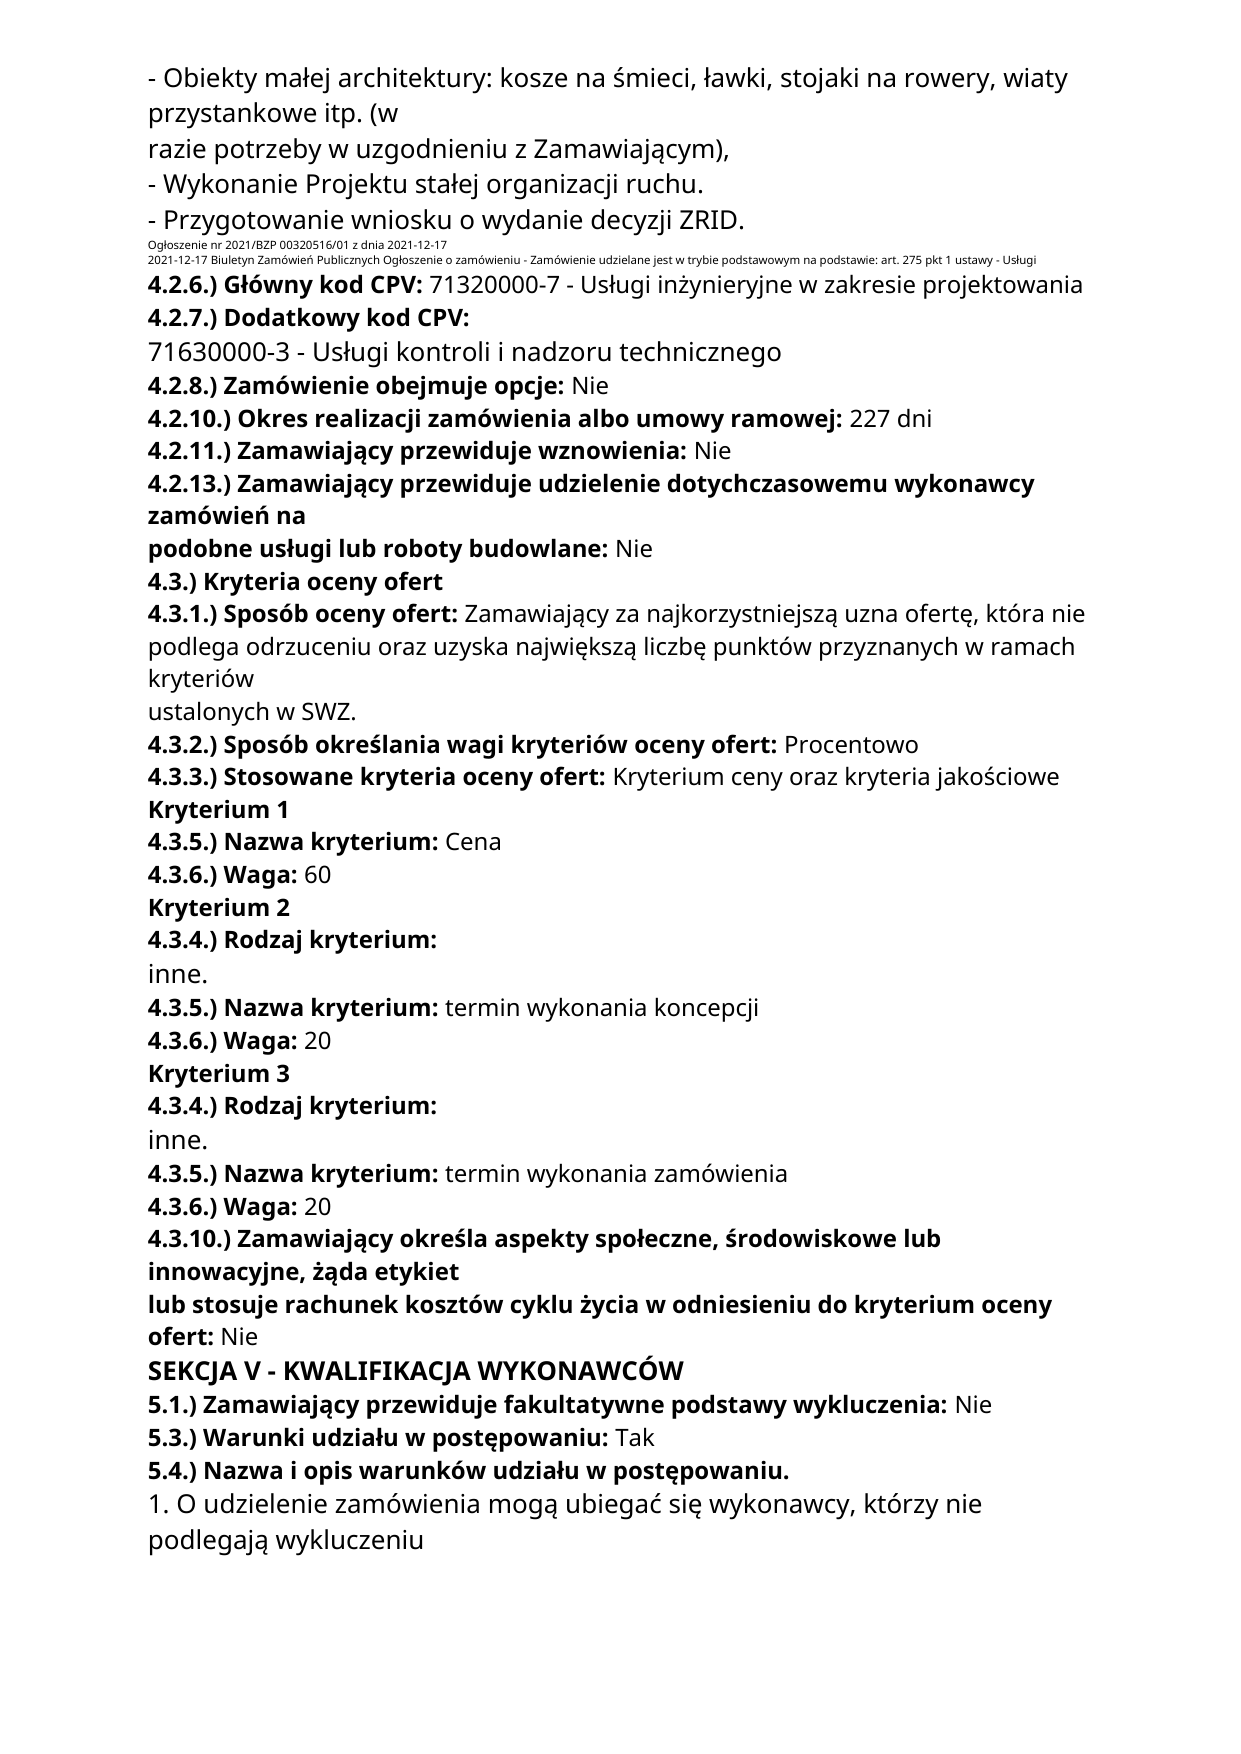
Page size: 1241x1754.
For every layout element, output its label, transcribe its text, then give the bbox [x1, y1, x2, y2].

text 5.1.) Zamawiający przewiduje fakultatywne podstawy wykluczenia: Nie [148, 1388, 1093, 1421]
text - Obiekty małej architektury: kosze na śmieci, ławki, stojaki na rowery, wiaty przystankowe itp. (w [148, 59, 1093, 130]
text 4.3.5.) Nazwa kryterium: termin wykonania zamówienia [148, 1157, 1093, 1190]
text 4.3.5.) Nazwa kryterium: Cena [148, 825, 1093, 858]
text 4.3.10.) Zamawiający określa aspekty społeczne, środowiskowe lub innowacyjne, żąda etykiet [148, 1222, 1093, 1287]
text 4.3.) Kryteria oceny ofert [148, 564, 1093, 597]
text 4.2.11.) Zamawiający przewiduje wznowienia: Nie [148, 434, 1093, 467]
text - Wykonanie Projektu stałej organizacji ruchu. [148, 166, 1093, 201]
text 2021-12-17 Biuletyn Zamówień Publicznych Ogłoszenie o zamówieniu - Zamówienie udzielane jest w trybie podstawowym na podstawie: art. 275 pkt 1 ustawy - Usługi [148, 252, 1093, 268]
text 4.3.4.) Rodzaj kryterium: [148, 923, 1093, 956]
text 4.3.3.) Stosowane kryteria oceny ofert: Kryterium ceny oraz kryteria jakościowe [148, 760, 1093, 793]
text 4.3.6.) Waga: 20 [148, 1024, 1093, 1056]
text 1. O udzielenie zamówienia mogą ubiegać się wykonawcy, którzy nie podlegają wykluczeniu [148, 1486, 1093, 1557]
text SEKCJA V - KWALIFIKACJA WYKONAWCÓW [148, 1353, 1093, 1388]
text 4.2.13.) Zamawiający przewiduje udzielenie dotychczasowemu wykonawcy zamówień na [148, 467, 1093, 532]
text 71630000-3 - Usługi kontroli i nadzoru technicznego [148, 333, 1093, 369]
text 4.3.6.) Waga: 60 [148, 858, 1093, 890]
text 4.2.8.) Zamówienie obejmuje opcje: Nie [148, 369, 1093, 401]
text 5.3.) Warunki udziału w postępowaniu: Tak [148, 1421, 1093, 1453]
text ustalonych w SWZ. [148, 695, 1093, 727]
text Ogłoszenie nr 2021/BZP 00320516/01 z dnia 2021-12-17 [148, 237, 1093, 252]
text - Przygotowanie wniosku o wydanie decyzji ZRID. [148, 201, 1093, 237]
text 4.3.6.) Waga: 20 [148, 1190, 1093, 1222]
text lub stosuje rachunek kosztów cyklu życia w odniesieniu do kryterium oceny ofert: Nie [148, 1287, 1093, 1353]
text 4.2.10.) Okres realizacji zamówienia albo umowy ramowej: 227 dni [148, 401, 1093, 434]
text razie potrzeby w uzgodnieniu z Zamawiającym), [148, 130, 1093, 166]
text 4.3.1.) Sposób oceny ofert: Zamawiający za najkorzystniejszą uzna ofertę, która nie [148, 597, 1093, 629]
text 5.4.) Nazwa i opis warunków udziału w postępowaniu. [148, 1453, 1093, 1486]
text 4.3.5.) Nazwa kryterium: termin wykonania koncepcji [148, 991, 1093, 1024]
text podobne usługi lub roboty budowlane: Nie [148, 532, 1093, 564]
text Kryterium 1 [148, 793, 1093, 825]
text 4.3.4.) Rodzaj kryterium: [148, 1089, 1093, 1122]
text Kryterium 2 [148, 890, 1093, 923]
text 4.2.6.) Główny kod CPV: 71320000-7 - Usługi inżynieryjne w zakresie projektowania [148, 268, 1093, 301]
text inne. [148, 1122, 1093, 1157]
text inne. [148, 956, 1093, 991]
text 4.3.2.) Sposób określania wagi kryteriów oceny ofert: Procentowo [148, 727, 1093, 760]
text Kryterium 3 [148, 1056, 1093, 1089]
text podlega odrzuceniu oraz uzyska największą liczbę punktów przyznanych w ramach kryteriów [148, 629, 1093, 695]
text 4.2.7.) Dodatkowy kod CPV: [148, 301, 1093, 333]
